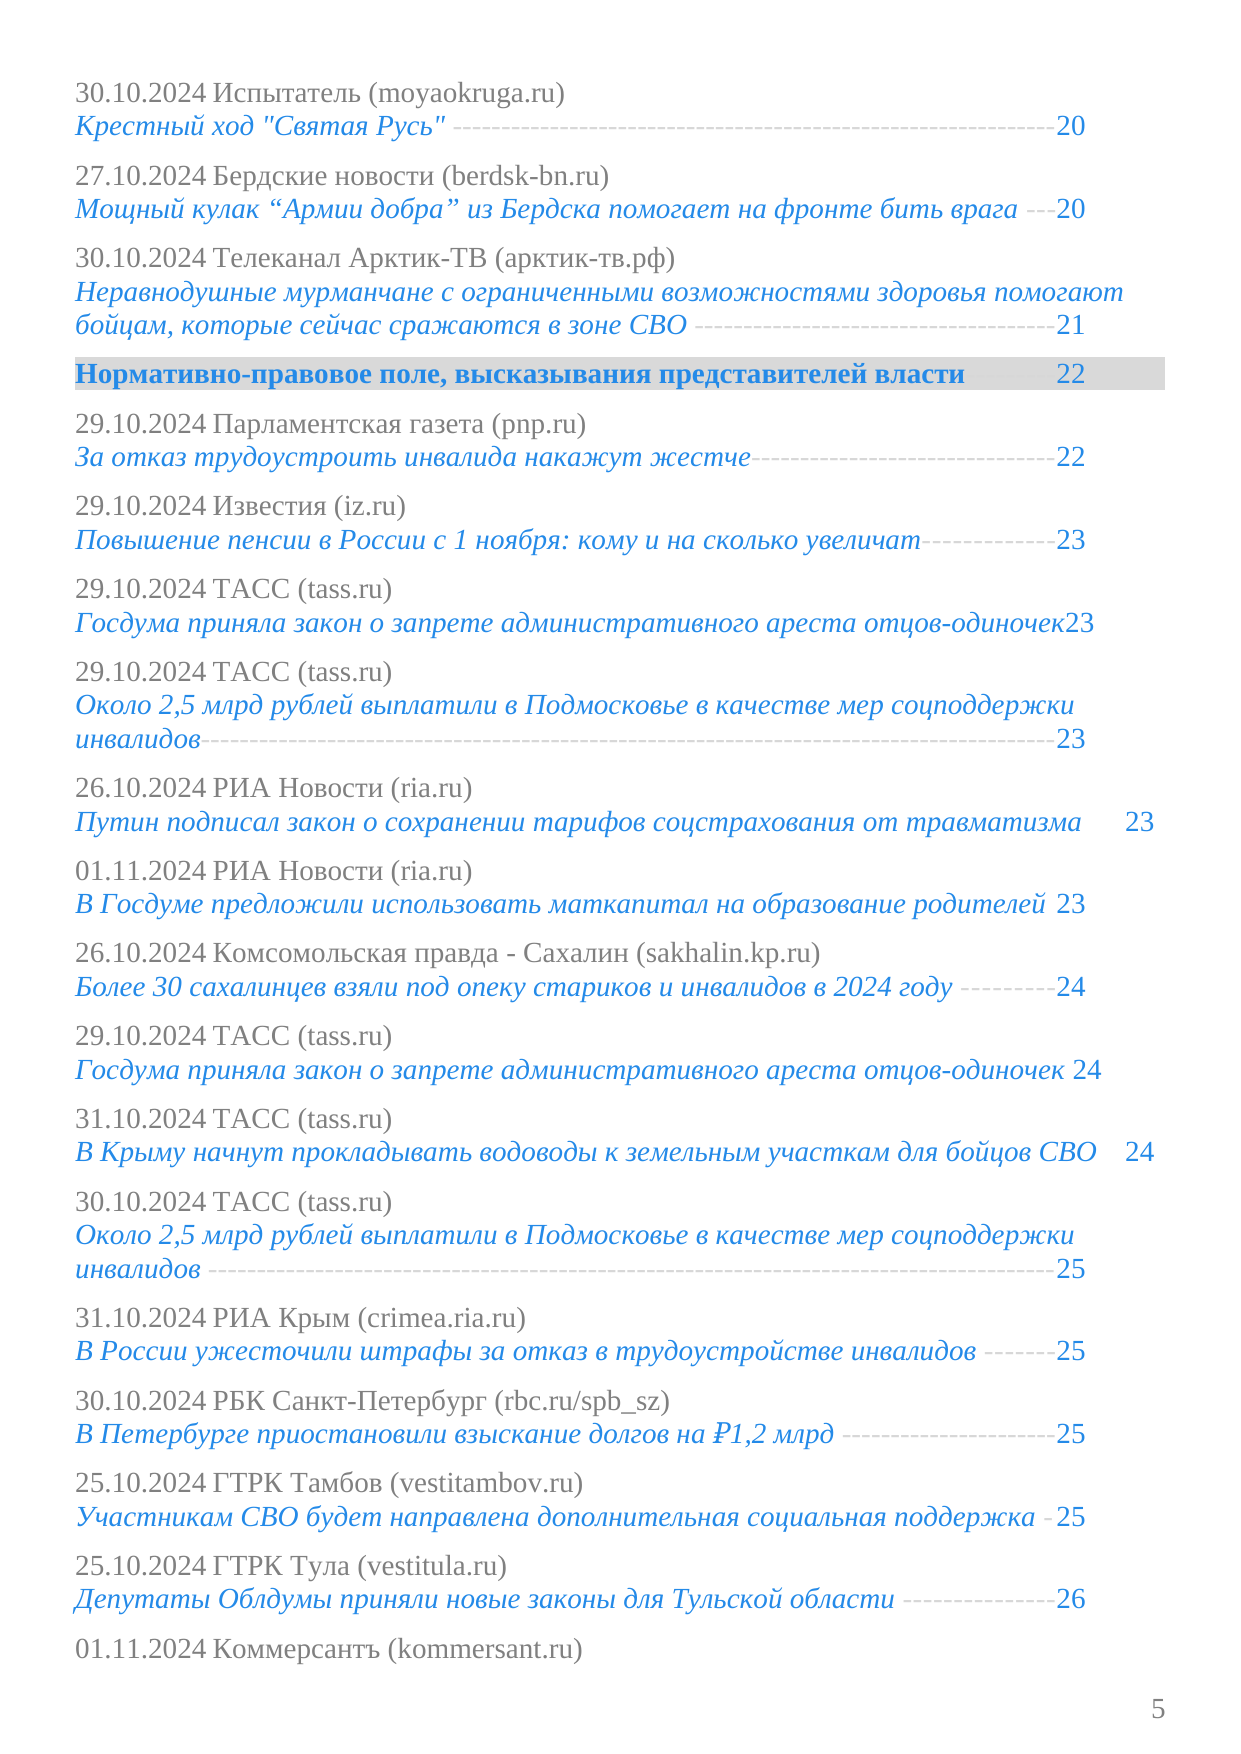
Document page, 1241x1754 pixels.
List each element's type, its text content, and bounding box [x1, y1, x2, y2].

text 30.10.2024 Испытатель (moyaokruga.ru) [75, 75, 1165, 108]
text 30.10.2024 ТАСС (tass.ru) [75, 1184, 1165, 1217]
text Нормативно-правовое поле, высказывания представителей власти 22 [75, 357, 1165, 390]
text 01.11.2024 РИА Новости (ria.ru) [75, 853, 1165, 886]
text Около 2,5 млрд рублей выплатили в Подмосковье в качестве мер соцподдержки инвалидов 22 [75, 687, 1165, 754]
text Путин подписал закон о сохранении тарифов соцстрахования от травматизма 23 [75, 804, 1165, 837]
text Мощный кулак “Армии добра” из Бердска помогает на фронте бить врага 20 [75, 191, 1165, 225]
text 29.10.2024 Парламентская газета (pnp.ru) [75, 406, 1165, 439]
text Около 2,5 млрд рублей выплатили в Подмосковье в качестве мер соцподдержки инвалидов 24 [75, 1217, 1165, 1284]
text Участникам СВО будет направлена дополнительная социальная поддержка 25 [75, 1499, 1165, 1532]
text 29.10.2024 ТАСС (tass.ru) [75, 654, 1165, 687]
text Повышение пенсии в России с 1 ноября: кому и на сколько увеличат 22 [75, 522, 1165, 556]
text Госдума приняла закон о запрете административного ареста отцов-одиночек 24 [75, 1052, 1165, 1085]
text Неравнодушные мурманчане с ограниченными возможностями здоровья помогают бойцам, которые сейчас сражаются в зоне СВО 20 [75, 274, 1165, 341]
text 29.10.2024 Известия (iz.ru) [75, 488, 1165, 522]
text 26.10.2024 РИА Новости (ria.ru) [75, 770, 1165, 804]
text 30.10.2024 Телеканал Арктик-ТВ (арктик-тв.рф) [75, 240, 1165, 274]
text 31.10.2024 РИА Крым (crimea.ria.ru) [75, 1300, 1165, 1333]
text Депутаты Облдумы приняли новые законы для Тульской области 25 [75, 1582, 1165, 1615]
text Более 30 сахалинцев взяли под опеку стариков и инвалидов в 2024 году 23 [75, 969, 1165, 1003]
text В Петербурге приостановили взыскание долгов на ₽1,2 млрд 25 [75, 1416, 1165, 1450]
text 27.10.2024 Бердские новости (berdsk-bn.ru) [75, 158, 1165, 191]
text В Госдуме предложили использовать маткапитал на образование родителей 23 [75, 886, 1165, 920]
text За отказ трудоустроить инвалида накажут жестче 22 [75, 439, 1165, 473]
text 25.10.2024 ГТРК Тула (vestitula.ru) [75, 1548, 1165, 1582]
text 26.10.2024 Комсомольская правда - Сахалин (sakhalin.kp.ru) [75, 936, 1165, 969]
text В Крыму начнут прокладывать водоводы к земельным участкам для бойцов СВО 24 [75, 1134, 1165, 1168]
text 01.11.2024 Коммерсантъ (kommersant.ru) [75, 1631, 1165, 1664]
text 25.10.2024 ГТРК Тамбов (vestitambov.ru) [75, 1465, 1165, 1499]
text 31.10.2024 ТАСС (tass.ru) [75, 1101, 1165, 1134]
text 29.10.2024 ТАСС (tass.ru) [75, 1018, 1165, 1052]
text Крестный ход "Святая Русь" 20 [75, 108, 1165, 142]
text 29.10.2024 ТАСС (tass.ru) [75, 571, 1165, 605]
text 30.10.2024 РБК Санкт-Петербург (rbc.ru/spb_sz) [75, 1383, 1165, 1416]
text Госдума приняла закон о запрете административного ареста отцов-одиночек 22 [75, 605, 1165, 638]
text В России ужесточили штрафы за отказ в трудоустройстве инвалидов 25 [75, 1333, 1165, 1367]
